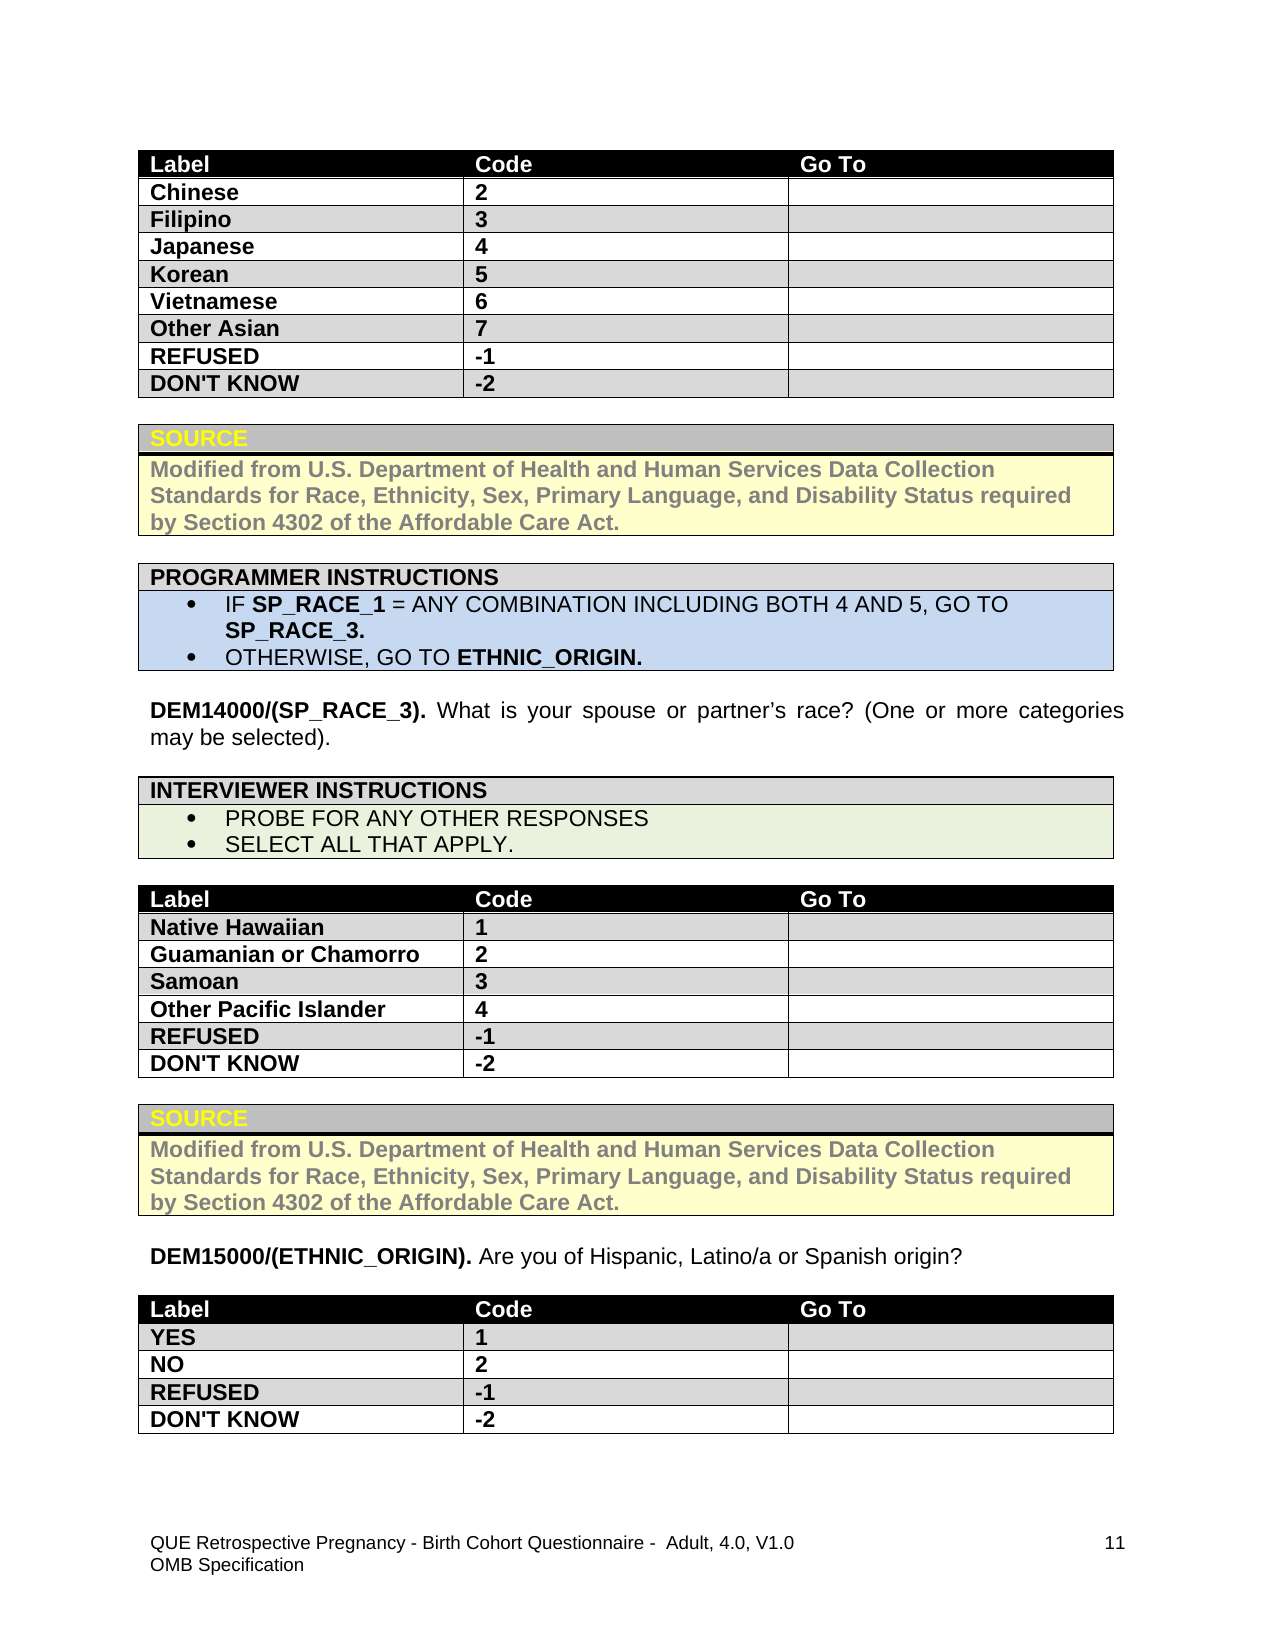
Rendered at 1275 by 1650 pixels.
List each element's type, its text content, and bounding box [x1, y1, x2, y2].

table_cell 1 [464, 1324, 788, 1350]
table_cell IF SP_RACE_1 = ANY COMBINATION INCLUDING BOTH 4 AND 5, GO TO SP_RACE_3. OTHERWISE, GO TO ETHNIC_ORIGIN. [139, 591, 1113, 670]
table_cell [789, 370, 1113, 397]
table_cell [789, 288, 1113, 314]
table_cell [789, 1379, 1113, 1405]
table_cell [789, 1351, 1113, 1378]
table_cell REFUSED [139, 1379, 463, 1405]
table_header Go To [789, 886, 1113, 912]
table_cell -1 [464, 1379, 788, 1405]
table_header Go To [789, 1296, 1113, 1323]
table_header Label [139, 886, 463, 912]
table_cell 4 [464, 233, 788, 259]
table_cell DON'T KNOW [139, 1050, 463, 1077]
table_cell PROBE FOR ANY OTHER RESPONSES SELECT ALL THAT APPLY. [139, 805, 1113, 858]
table_cell Guamanian or Chamorro [139, 941, 463, 967]
table_cell REFUSED [139, 1023, 463, 1049]
table_cell [789, 206, 1113, 232]
table_header SOURCE [139, 1105, 1113, 1132]
table_cell [789, 1023, 1113, 1049]
table_cell [789, 941, 1113, 967]
table_cell Japanese [139, 233, 463, 259]
table_cell Native Hawaiian [139, 914, 463, 940]
table_cell DON'T KNOW [139, 1406, 463, 1432]
table_cell 3 [464, 206, 788, 232]
table_cell -2 [464, 1050, 788, 1077]
table_cell Korean [139, 261, 463, 287]
table_cell Other Asian [139, 315, 463, 342]
table_cell [789, 343, 1113, 369]
table_cell 5 [464, 261, 788, 287]
table_header Code [464, 886, 788, 912]
table_cell [789, 1050, 1113, 1077]
table_cell [789, 233, 1113, 259]
table_cell Chinese [139, 179, 463, 205]
table_cell 4 [464, 996, 788, 1022]
table_header PROGRAMMER INSTRUCTIONS [139, 564, 1113, 590]
text DEM15000/(ETHNIC_ORIGIN). Are you of Hispanic, Latino/a or Spanish origin? [150, 1243, 1125, 1269]
table_cell [789, 996, 1113, 1022]
table_cell 2 [464, 179, 788, 205]
table_cell [789, 315, 1113, 342]
table_cell 2 [464, 1351, 788, 1378]
table_cell [789, 1406, 1113, 1432]
table_cell Vietnamese [139, 288, 463, 314]
table_cell Samoan [139, 968, 463, 994]
table_cell Other Pacific Islander [139, 996, 463, 1022]
table_header Label [139, 151, 463, 177]
table_cell [789, 1324, 1113, 1350]
table_cell 3 [464, 968, 788, 994]
table_cell YES [139, 1324, 463, 1350]
table_cell REFUSED [139, 343, 463, 369]
table_cell [789, 261, 1113, 287]
table_cell NO [139, 1351, 463, 1378]
table_cell [789, 179, 1113, 205]
table_header SOURCE [139, 425, 1113, 451]
table_cell Filipino [139, 206, 463, 232]
table_cell 7 [464, 315, 788, 342]
table_header Code [464, 1296, 788, 1323]
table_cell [139, 1136, 1113, 1215]
table_cell 1 [464, 914, 788, 940]
table_header Label [139, 1296, 463, 1323]
table_cell [789, 968, 1113, 994]
table_cell -2 [464, 370, 788, 397]
table_cell 6 [464, 288, 788, 314]
text DEM14000/(SP_RACE_3). What is your spouse or partner’s race? (One or more categories may be selected). [150, 697, 1125, 750]
table_cell 2 [464, 941, 788, 967]
table_cell [789, 914, 1113, 940]
table_cell -2 [464, 1406, 788, 1432]
table_cell DON'T KNOW [139, 370, 463, 397]
table_header Go To [789, 151, 1113, 177]
table_cell -1 [464, 343, 788, 369]
table_header Code [464, 151, 788, 177]
table_cell -1 [464, 1023, 788, 1049]
table_header INTERVIEWER INSTRUCTIONS [139, 778, 1113, 804]
